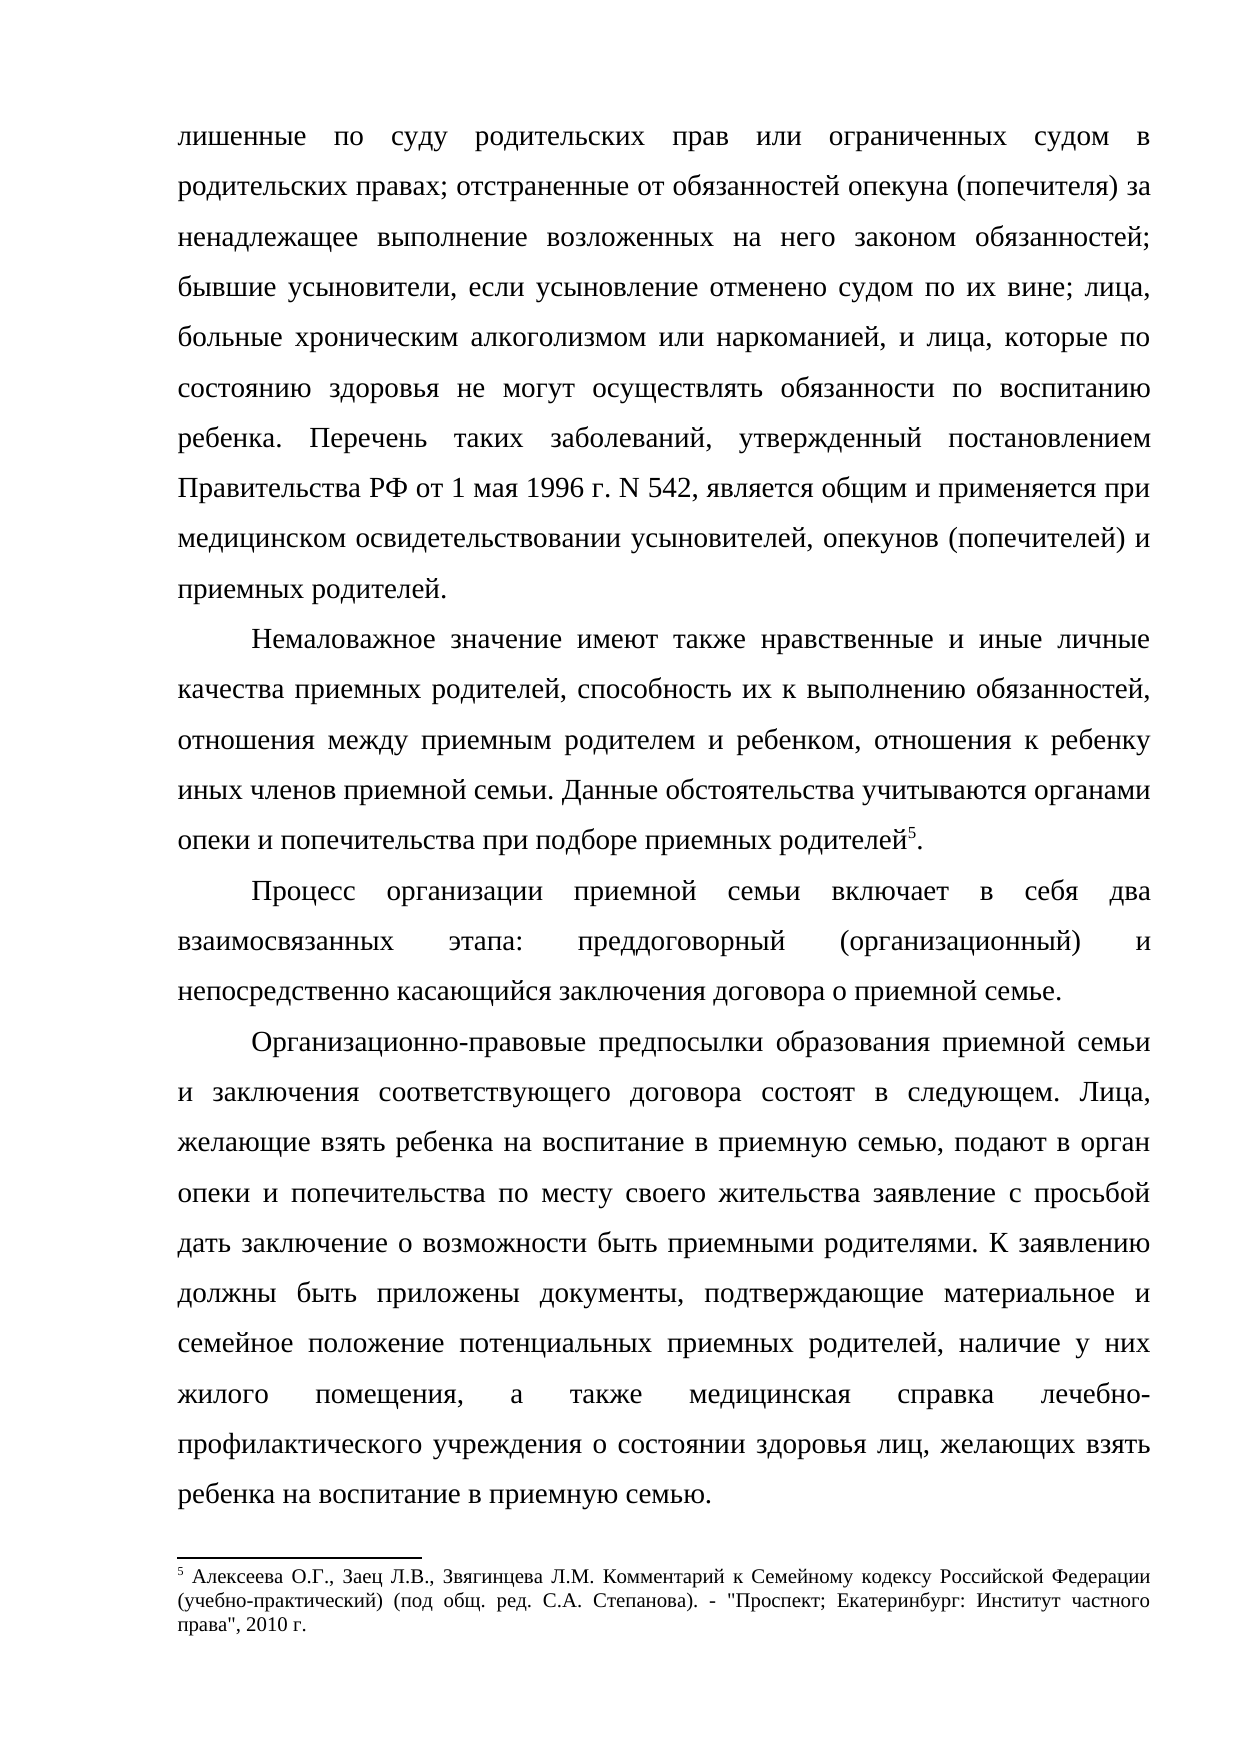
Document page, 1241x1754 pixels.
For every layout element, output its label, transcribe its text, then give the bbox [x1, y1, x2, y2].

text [177, 118, 1152, 604]
text Процесс организации приемной семьи включает в себя два взаимосвязанных этапа: преддоговорный (организационный) и непосредственно касающийся заключения договора о приемной семье. [177, 873, 1152, 1007]
text Немаловажное значение имеют также нравственные и иные личные качества приемных родителей, способность их к выполнению обязанностей, отношения между приемным родителем и ребенком, отношения к ребенку иных членов приемной семьи. Данные обстоятельства учитываются органами опеки и попечительства при подборе приемных родителей. [177, 621, 1152, 856]
text Организационно-правовые предпосылки образования приемной семьи и заключения соответствующего договора состоят в следующем. Лица, желающие взять ребенка на воспитание в приемную семью, подают в орган опеки и попечительства по месту своего жительства заявление с просьбой дать заключение о возможности быть приемными родителями. К заявлению должны быть приложены документы, подтверждающие материальное и семейное положение потенциальных приемных родителей, наличие у них жилого помещения, а также медицинская справка лечебно-профилактического учреждения о состоянии здоровья лиц, желающих взять ребенка на воспитание в приемную семью. [177, 1024, 1152, 1510]
